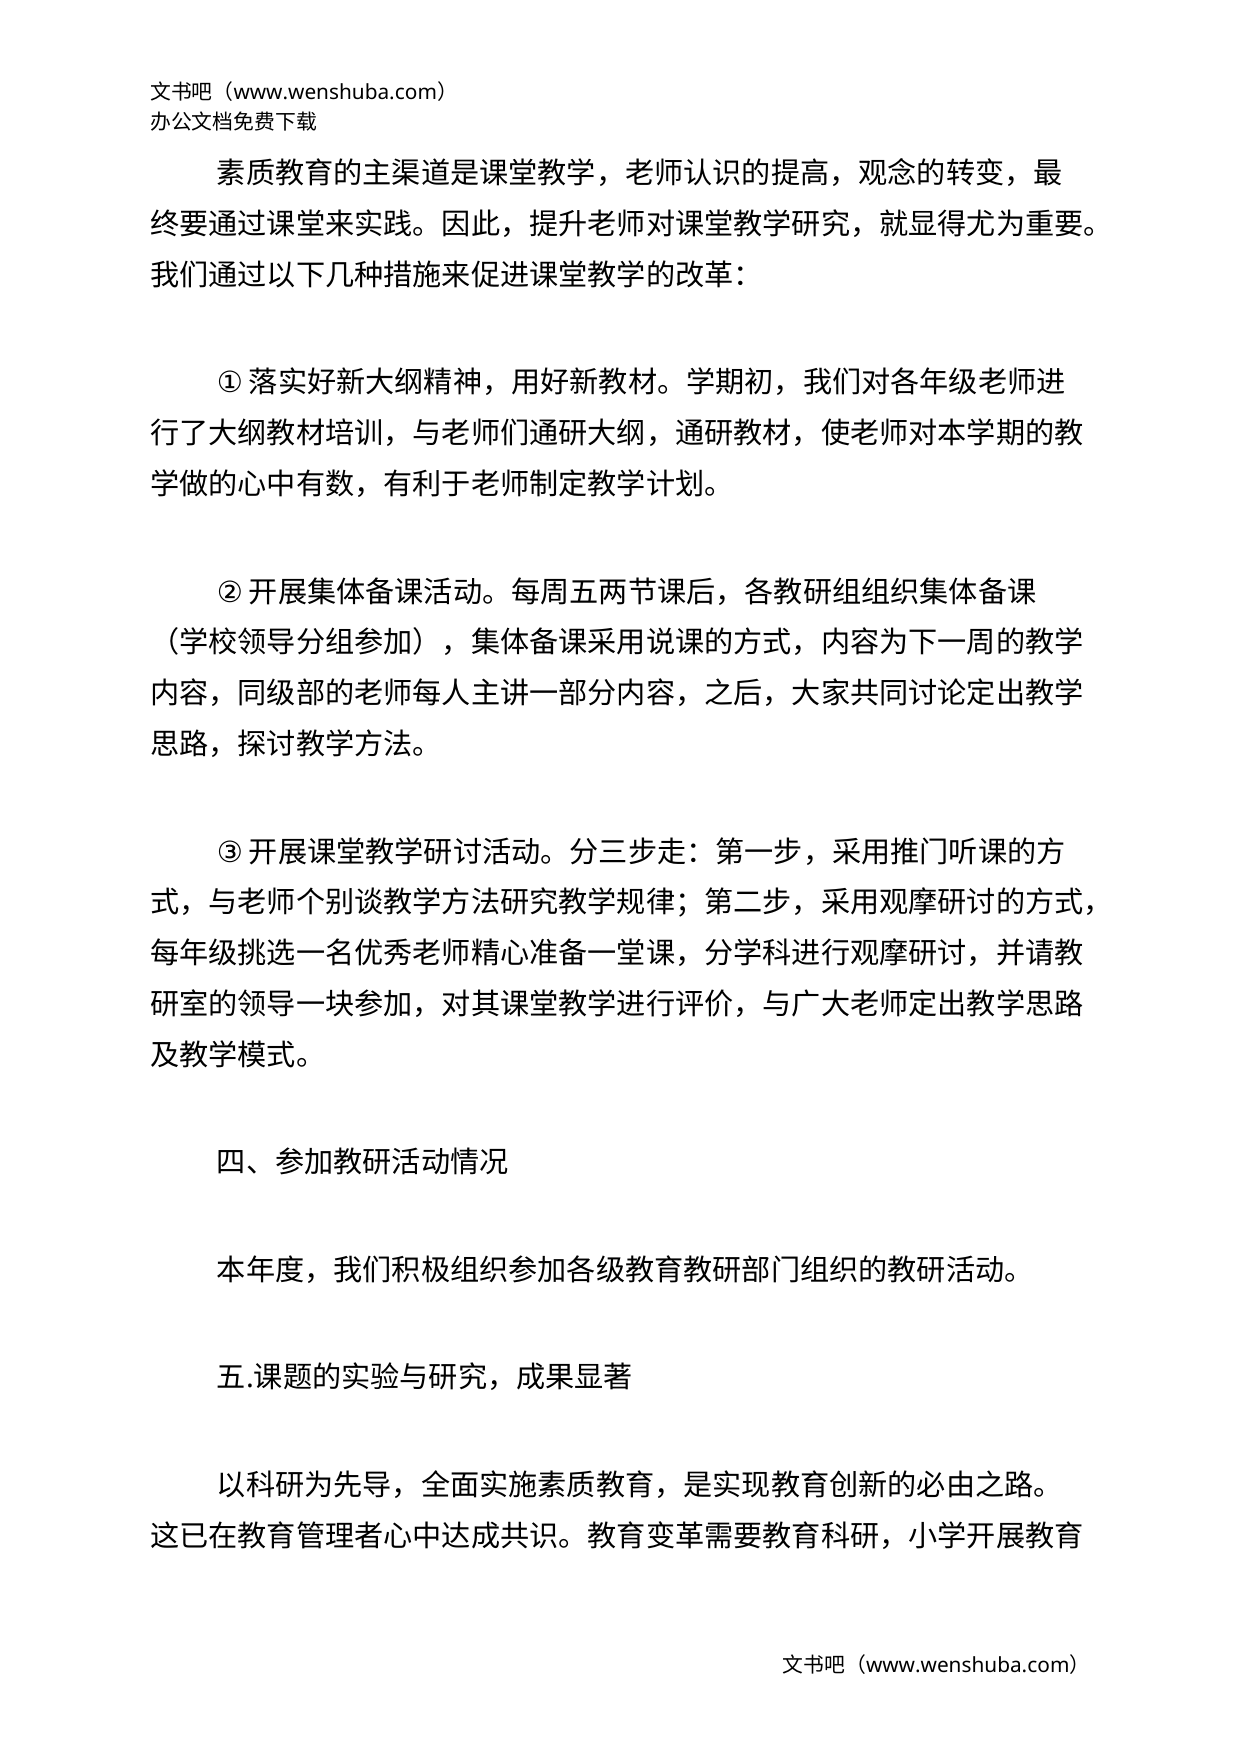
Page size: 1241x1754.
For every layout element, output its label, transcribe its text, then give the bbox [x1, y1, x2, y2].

text 四、参加教研活动情况 [150, 1139, 1090, 1181]
text 本年度，我们积极组织参加各级教育教研部门组织的教研活动。 [150, 1246, 1090, 1289]
text ②开展集体备课活动。每周五两节课后，各教研组组织集体备课（学校领导分组参加），集体备课采用说课的方式，内容为下一周的教学内容，同级部的老师每人主讲一部分内容，之后，大家共同讨论定出教学思路，探讨教学方法。 [150, 568, 1090, 763]
text 五.课题的实验与研究，成果显著 [150, 1354, 1090, 1396]
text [150, 1462, 1090, 1555]
text ③开展课堂教学研讨活动。分三步走：第一步，采用推门听课的方式，与老师个别谈教学方法研究教学规律；第二步，采用观摩研讨的方式，每年级挑选一名优秀老师精心准备一堂课，分学科进行观摩研讨，并请教研室的领导一块参加，对其课堂教学进行评价，与广大老师定出教学思路及教学模式。 [150, 828, 1090, 1073]
text ①落实好新大纲精神，用好新教材。学期初，我们对各年级老师进行了大纲教材培训，与老师们通研大纲，通研教材，使老师对本学期的教学做的心中有数，有利于老师制定教学计划。 [150, 359, 1090, 503]
text 素质教育的主渠道是课堂教学，老师认识的提高，观念的转变，最终要通过课堂来实践。因此，提升老师对课堂教学研究，就显得尤为重要。我们通过以下几种措施来促进课堂教学的改革： [150, 150, 1090, 294]
